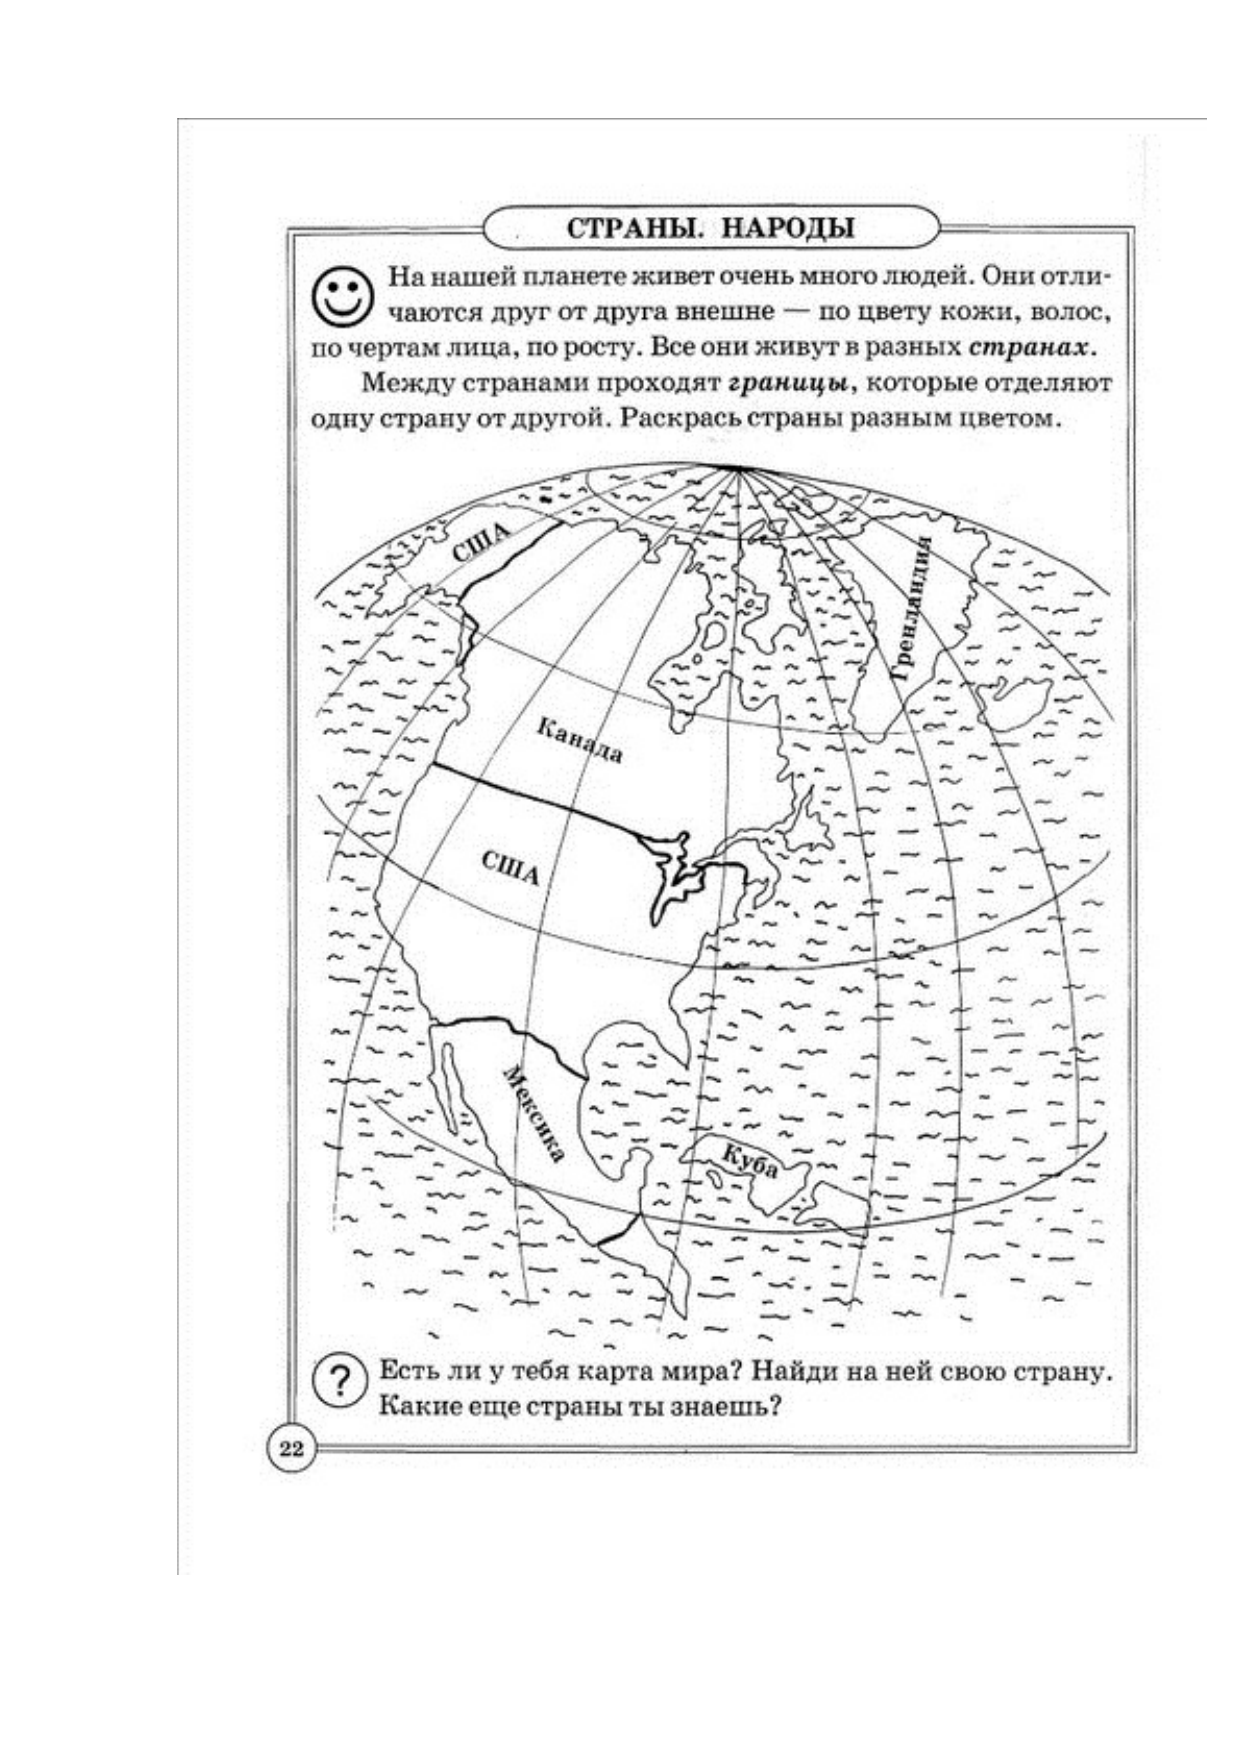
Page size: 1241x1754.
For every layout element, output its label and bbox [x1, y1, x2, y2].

picture [177, 118, 1207, 1575]
